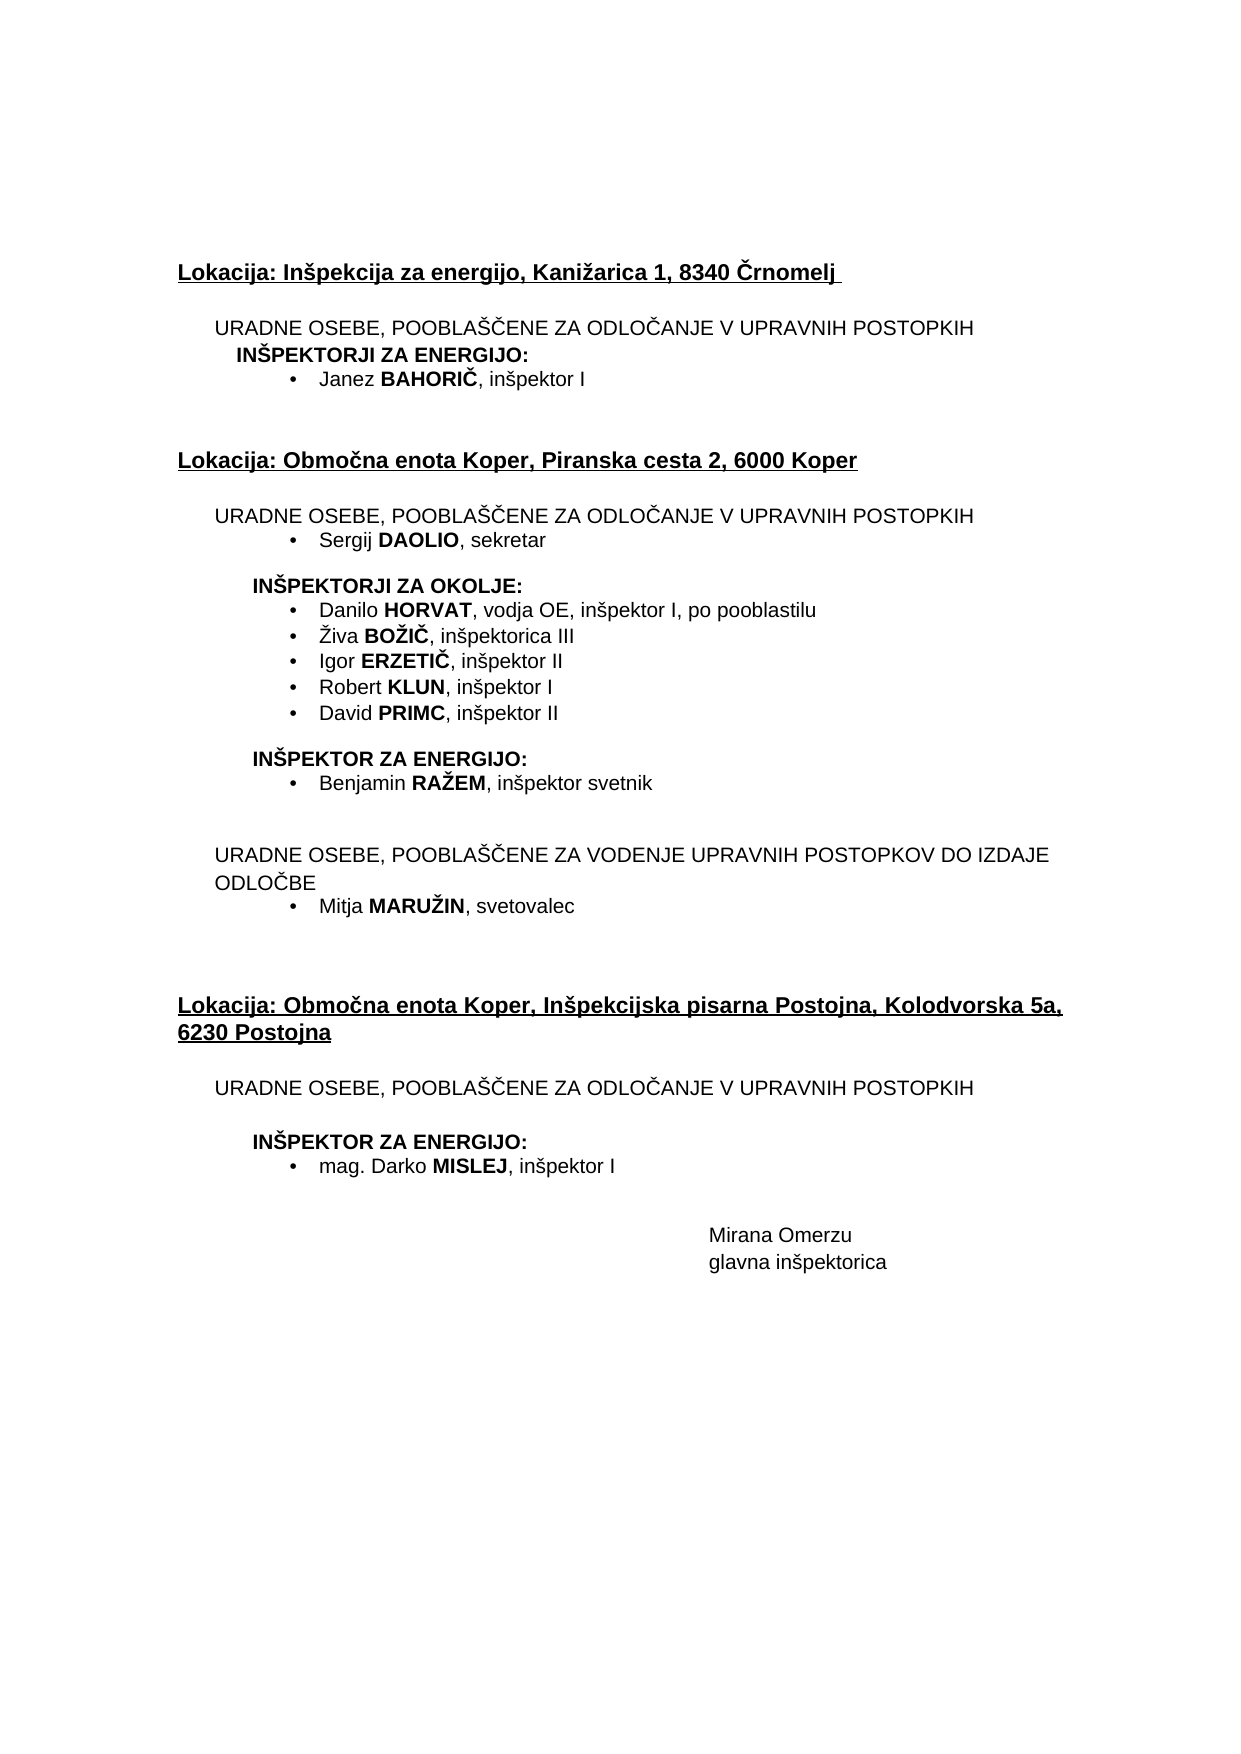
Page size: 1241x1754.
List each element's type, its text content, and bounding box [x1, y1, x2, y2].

text INŠPEKTOR ZA ENERGIJO: [252, 743, 1063, 771]
text INŠPEKTORJI ZA ENERGIJO: [236, 340, 1063, 367]
list Danilo HORVAT, vodja OE, inšpektor I, po pooblastilu [289, 598, 1063, 622]
list Mitja MARUŽIN, svetovalec [289, 894, 1063, 918]
text URADNE OSEBE, POOBLAŠČENE ZA ODLOČANJE V UPRAVNIH POSTOPKIH [214, 501, 1063, 528]
list David PRIMC, inšpektor II [289, 701, 1063, 725]
list mag. Darko MISLEJ, inšpektor I [289, 1153, 1063, 1177]
text Lokacija: Območna enota Koper, Inšpekcijska pisarna Postojna, Kolodvorska 5a, 6230 Postojna [177, 991, 1063, 1014]
text INŠPEKTOR ZA ENERGIJO: [252, 1126, 1063, 1153]
text Lokacija: Območna enota Koper, Piranska cesta 2, 6000 Koper [177, 447, 1063, 474]
text glavna inšpektorica [709, 1247, 1063, 1274]
list Igor ERZETIČ, inšpektor II [289, 649, 1063, 673]
list Benjamin RAŽEM, inšpektor svetnik [289, 771, 1063, 794]
text Lokacija: Območna enota Koper, Inšpekcijska pisarna Postojna, Kolodvorska 5a, 6230 Postojna [177, 1015, 1063, 1045]
text Lokacija: Inšpekcija za energijo, Kanižarica 1, 8340 Črnomelj [177, 258, 1063, 286]
list Sergij DAOLIO, sekretar [289, 528, 1063, 552]
text INŠPEKTORJI ZA OKOLJE: [252, 571, 1063, 598]
text URADNE OSEBE, POOBLAŠČENE ZA ODLOČANJE V UPRAVNIH POSTOPKIH [214, 1072, 1061, 1099]
list Janez BAHORIČ, inšpektor I [289, 367, 1063, 391]
text URADNE OSEBE, POOBLAŠČENE ZA ODLOČANJE V UPRAVNIH POSTOPKIH [214, 313, 1063, 340]
text Mirana Omerzu [709, 1196, 1063, 1247]
text URADNE OSEBE, POOBLAŠČENE ZA VODENJE UPRAVNIH POSTOPKOV DO IZDAJE ODLOČBE [214, 840, 1061, 894]
list Živa BOŽIČ, inšpektorica III [289, 623, 1063, 647]
list Robert KLUN, inšpektor I [289, 675, 1063, 699]
